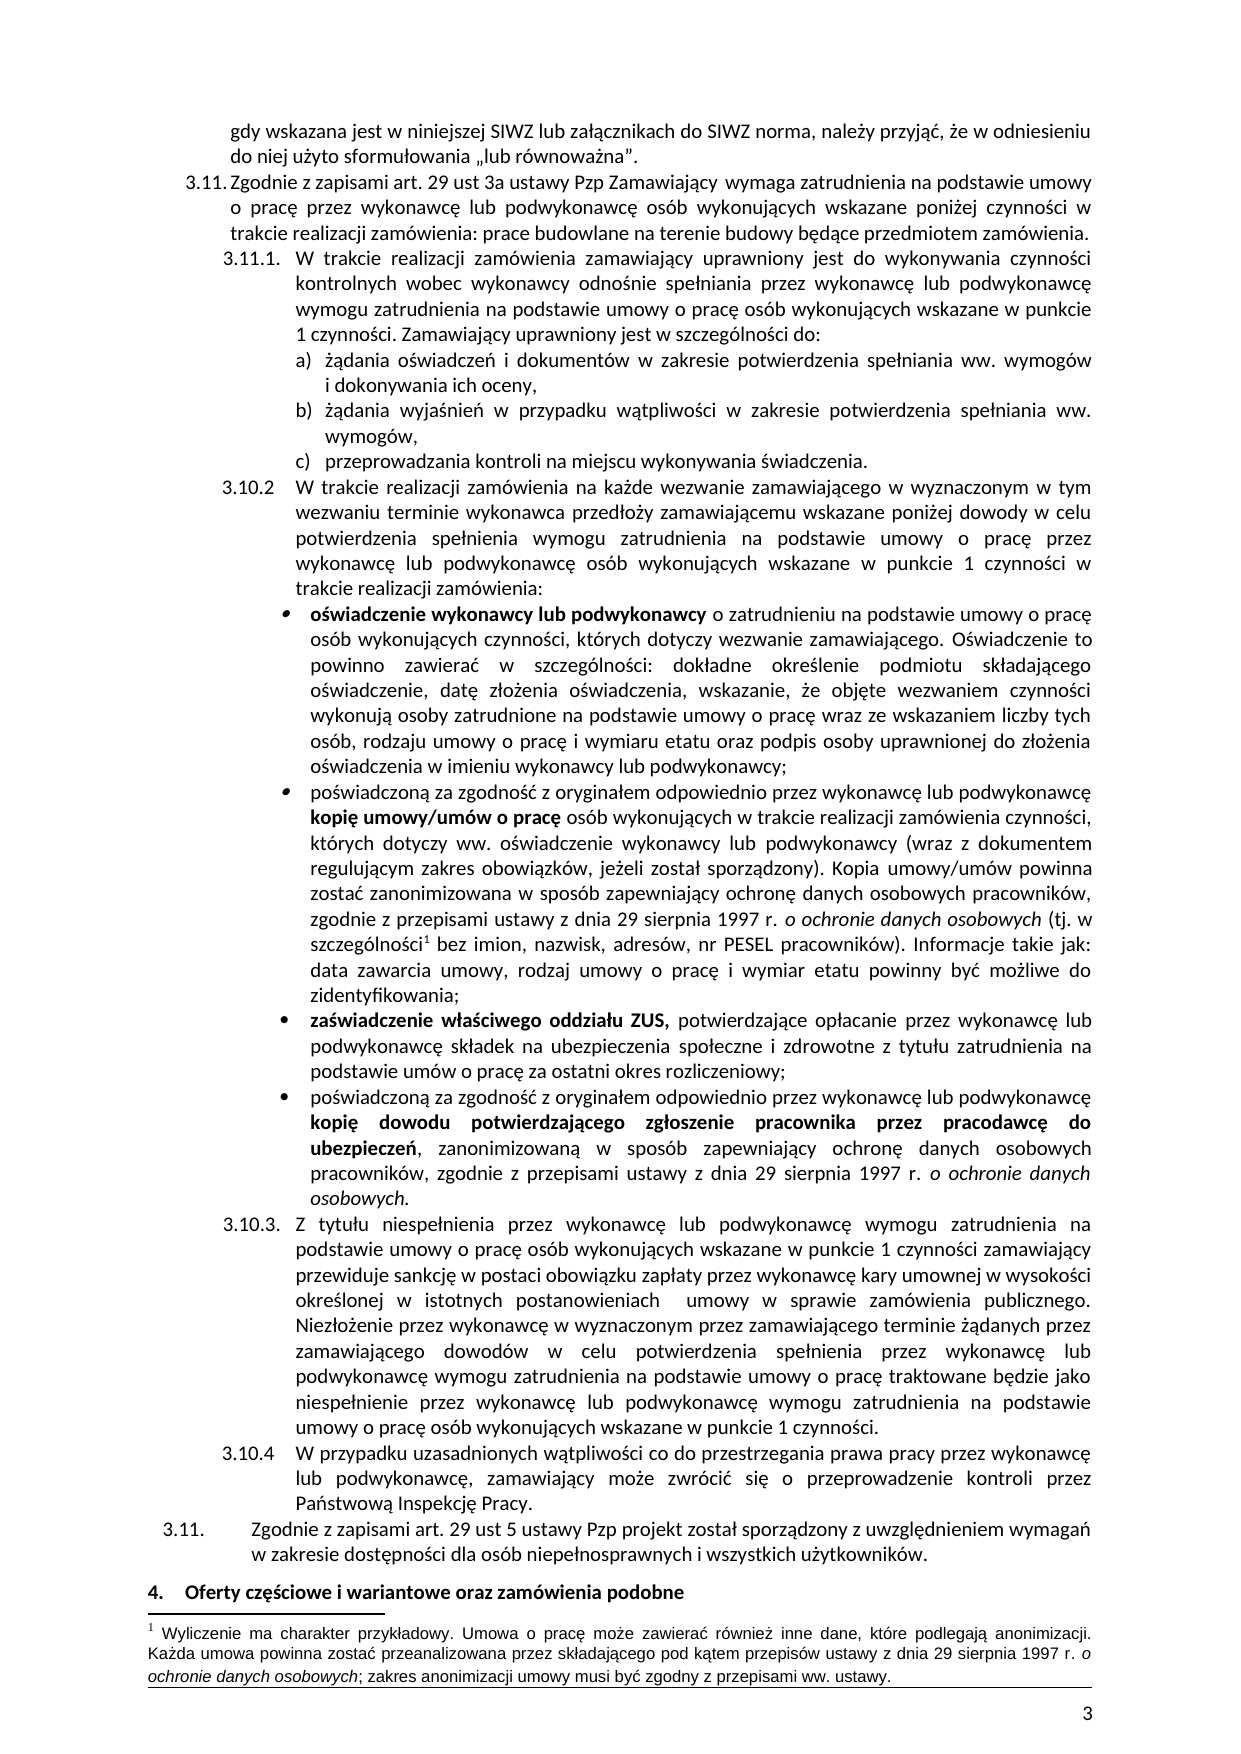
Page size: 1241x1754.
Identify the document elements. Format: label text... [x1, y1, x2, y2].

list W trakcie realizacji zamówienia zamawiający uprawniony jest do wykonywania czynności kontrolnych wobec wykonawcy odnośnie spełniania przez wykonawcę lub podwykonawcę wymogu zatrudnienia na podstawie umowy o pracę osób wykonujących wskazane w punkcie 1 czynności. Zamawiający uprawniony jest w szczególności do: [223, 245, 1092, 347]
list Oferty częściowe i wariantowe oraz zamówienia podobne [148, 1579, 1092, 1605]
text 3.11. Zgodnie z zapisami art. 29 ust 5 ustawy Pzp projekt został sporządzony z uwzględnieniem wymagań w zakresie dostępności dla osób niepełnosprawnych i wszystkich użytkowników. [162, 1516, 1092, 1567]
list 3.10.2 W trakcie realizacji zamówienia na każde wezwanie zamawiającego w wyznaczonym w tym wezwaniu terminie wykonawca przedłoży zamawiającemu wskazane poniżej dowody w celu potwierdzenia spełnienia wymogu zatrudnienia na podstawie umowy o pracę przez wykonawcę lub podwykonawcę osób wykonujących wskazane w punkcie 1 czynności w trakcie realizacji zamówienia: [222, 474, 1092, 601]
list a) żądania oświadczeń i dokumentów w zakresie potwierdzenia spełniania ww. wymogów i dokonywania ich oceny, [295, 347, 1092, 398]
list zaświadczenie właściwego oddziału ZUS, potwierdzające opłacanie przez wykonawcę lub podwykonawcę składek na ubezpieczenia społeczne i zdrowotne z tytułu zatrudnienia na podstawie umów o pracę za ostatni okres rozliczeniowy; [281, 1008, 1092, 1084]
list b) żądania wyjaśnień w przypadku wątpliwości w zakresie potwierdzenia spełniania ww. wymogów, [295, 398, 1092, 448]
list poświadczoną za zgodność z oryginałem odpowiednio przez wykonawcę lub podwykonawcę kopię dowodu potwierdzającego zgłoszenie pracownika przez pracodawcę do ubezpieczeń, zanonimizowaną w sposób zapewniający ochronę danych osobowych pracowników, zgodnie z przepisami ustawy z dnia 29 sierpnia 1997 r. o ochronie danych osobowych. [281, 1084, 1092, 1211]
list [185, 118, 1092, 169]
text 3.10.4 W przypadku uzasadnionych wątpliwości co do przestrzegania prawa pracy przez wykonawcę lub podwykonawcę, zamawiający może zwrócić się o przeprowadzenie kontroli przez Państwową Inspekcję Pracy. [222, 1440, 1092, 1516]
list c) przeprowadzania kontroli na miejscu wykonywania świadczenia. [295, 448, 1092, 474]
list Z tytułu niespełnienia przez wykonawcę lub podwykonawcę wymogu zatrudnienia na podstawie umowy o pracę osób wykonujących wskazane w punkcie 1 czynności zamawiający przewiduje sankcję w postaci obowiązku zapłaty przez wykonawcę kary umownej w wysokości określonej w istotnych postanowieniach umowy w sprawie zamówienia publicznego. Niezłożenie przez wykonawcę w wyznaczonym przez zamawiającego terminie żądanych przez zamawiającego dowodów w celu potwierdzenia spełnienia przez wykonawcę lub podwykonawcę wymogu zatrudnienia na podstawie umowy o pracę traktowane będzie jako niespełnienie przez wykonawcę lub podwykonawcę wymogu zatrudnienia na podstawie umowy o pracę osób wykonujących wskazane w punkcie 1 czynności. [223, 1211, 1092, 1440]
list oświadczenie wykonawcy lub podwykonawcy o zatrudnieniu na podstawie umowy o pracę osób wykonujących czynności, których dotyczy wezwanie zamawiającego. Oświadczenie to powinno zawierać w szczególności: dokładne określenie podmiotu składającego oświadczenie, datę złożenia oświadczenia, wskazanie, że objęte wezwaniem czynności wykonują osoby zatrudnione na podstawie umowy o pracę wraz ze wskazaniem liczby tych osób, rodzaju umowy o pracę i wymiaru etatu oraz podpis osoby uprawnionej do złożenia oświadczenia w imieniu wykonawcy lub podwykonawcy; [281, 601, 1092, 779]
list poświadczoną za zgodność z oryginałem odpowiednio przez wykonawcę lub podwykonawcę kopię umowy/umów o pracę osób wykonujących w trakcie realizacji zamówienia czynności, których dotyczy ww. oświadczenie wykonawcy lub podwykonawcy (wraz z dokumentem regulującym zakres obowiązków, jeżeli został sporządzony). Kopia umowy/umów powinna zostać zanonimizowana w sposób zapewniający ochronę danych osobowych pracowników, zgodnie z przepisami ustawy z dnia 29 sierpnia 1997 r. o ochronie danych osobowych (tj. w szczególności bez imion, nazwisk, adresów, nr PESEL pracowników). Informacje takie jak: data zawarcia umowy, rodzaj umowy o pracę i wymiar etatu powinny być możliwe do zidentyfikowania; [281, 779, 1092, 1008]
list Zgodnie z zapisami art. 29 ust 3a ustawy Pzp Zamawiający wymaga zatrudnienia na podstawie umowy o pracę przez wykonawcę lub podwykonawcę osób wykonujących wskazane poniżej czynności w trakcie realizacji zamówienia: prace budowlane na terenie budowy będące przedmiotem zamówienia. [185, 169, 1092, 245]
